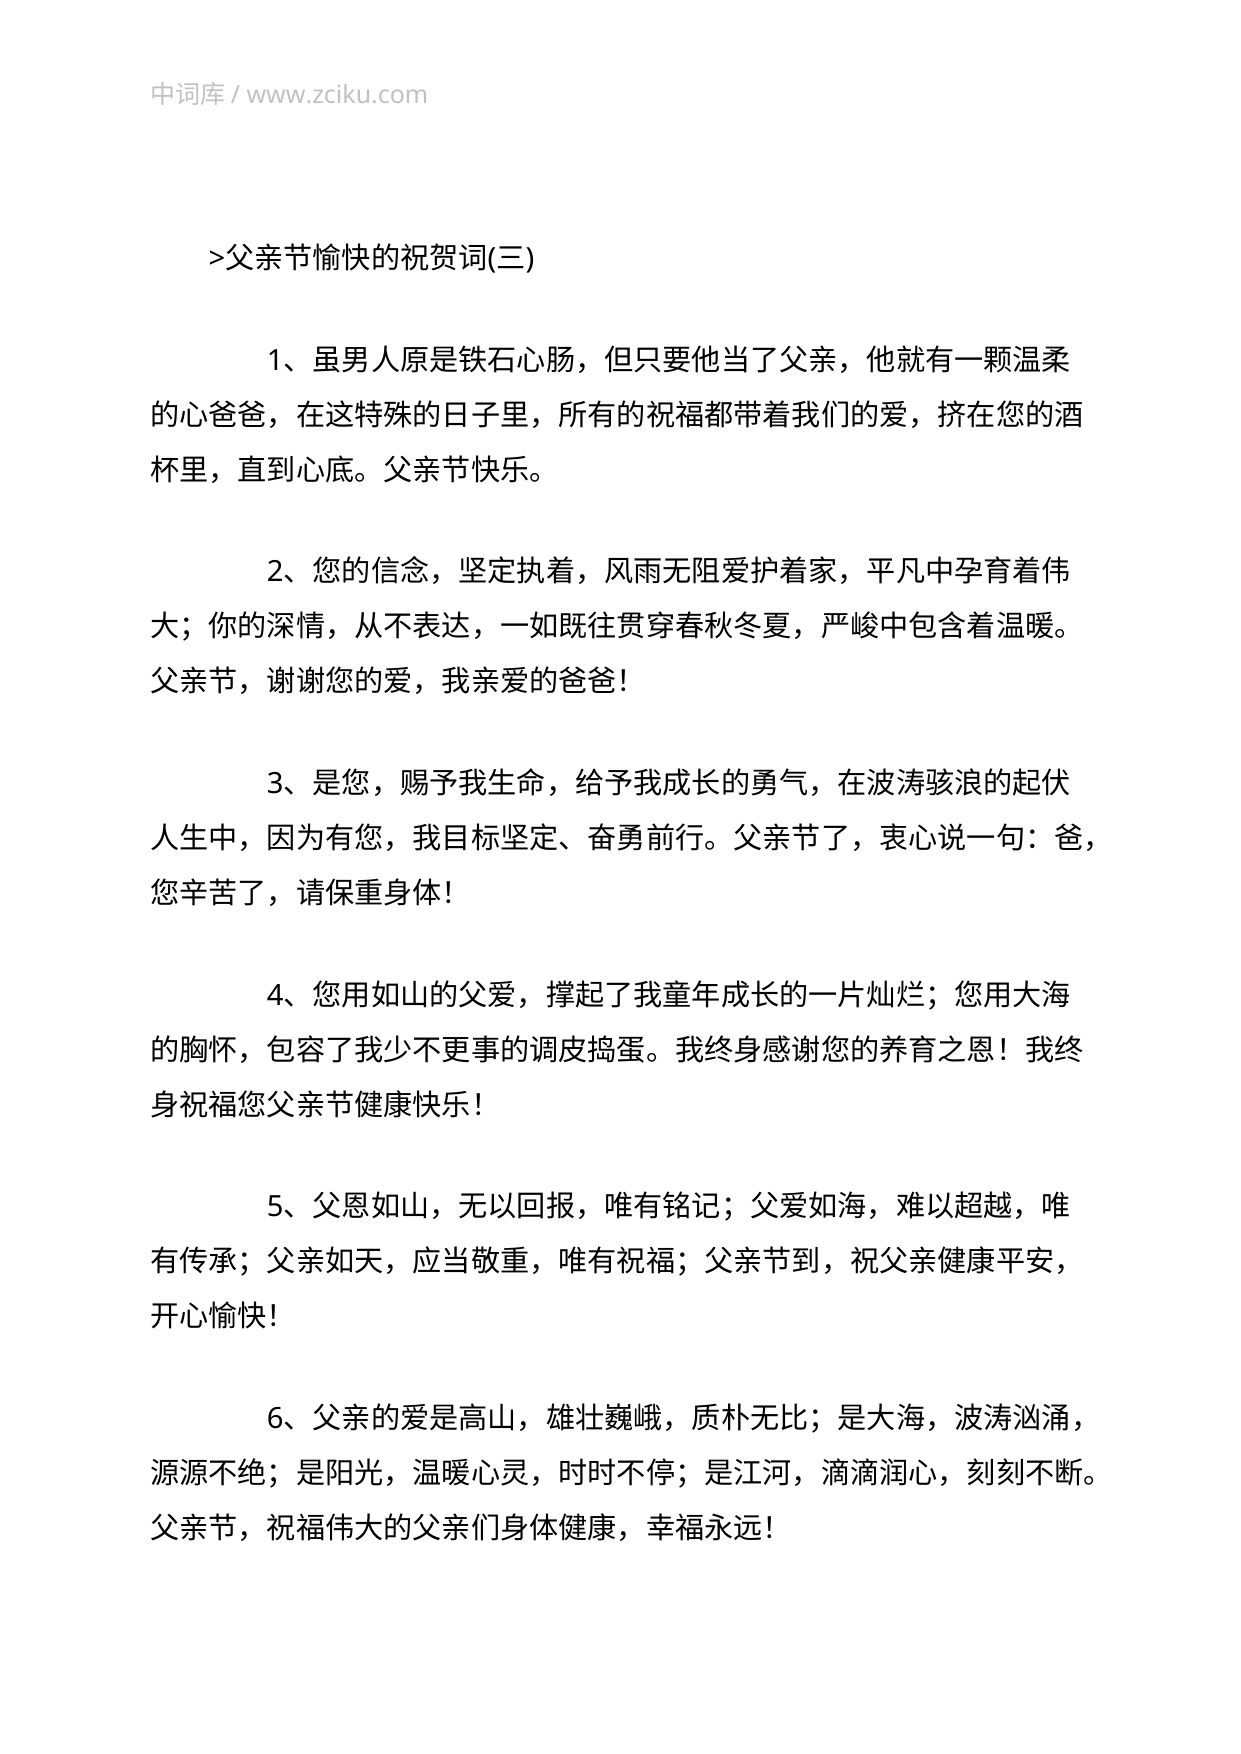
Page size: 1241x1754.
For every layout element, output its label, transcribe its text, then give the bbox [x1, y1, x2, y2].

text 6、父亲的爱是高山，雄壮巍峨，质朴无比；是大海，波涛汹涌，源源不绝；是阳光，温暖心灵，时时不停；是江河，滴滴润心，刻刻不断。父亲节，祝福伟大的父亲们身体健康，幸福永远！ [150, 1394, 1090, 1547]
text >父亲节愉快的祝贺词(三) [150, 234, 1090, 277]
text 3、是您，赐予我生命，给予我成长的勇气，在波涛骇浪的起伏人生中，因为有您，我目标坚定、奋勇前行。父亲节了，衷心说一句：爸，您辛苦了，请保重身体！ [150, 759, 1090, 912]
text 2、您的信念，坚定执着，风雨无阻爱护着家，平凡中孕育着伟大；你的深情，从不表达，一如既往贯穿春秋冬夏，严峻中包含着温暖。父亲节，谢谢您的爱，我亲爱的爸爸！ [150, 548, 1090, 700]
text 4、您用如山的父爱，撑起了我童年成长的一片灿烂；您用大海的胸怀，包容了我少不更事的调皮捣蛋。我终身感谢您的养育之恩！我终身祝福您父亲节健康快乐！ [150, 971, 1090, 1123]
text 1、虽男人原是铁石心肠，但只要他当了父亲，他就有一颗温柔的心爸爸，在这特殊的日子里，所有的祝福都带着我们的爱，挤在您的酒杯里，直到心底。父亲节快乐。 [150, 336, 1090, 488]
text 5、父恩如山，无以回报，唯有铭记；父爱如海，难以超越，唯有传承；父亲如天，应当敬重，唯有祝福；父亲节到，祝父亲健康平安，开心愉快！ [150, 1183, 1090, 1335]
